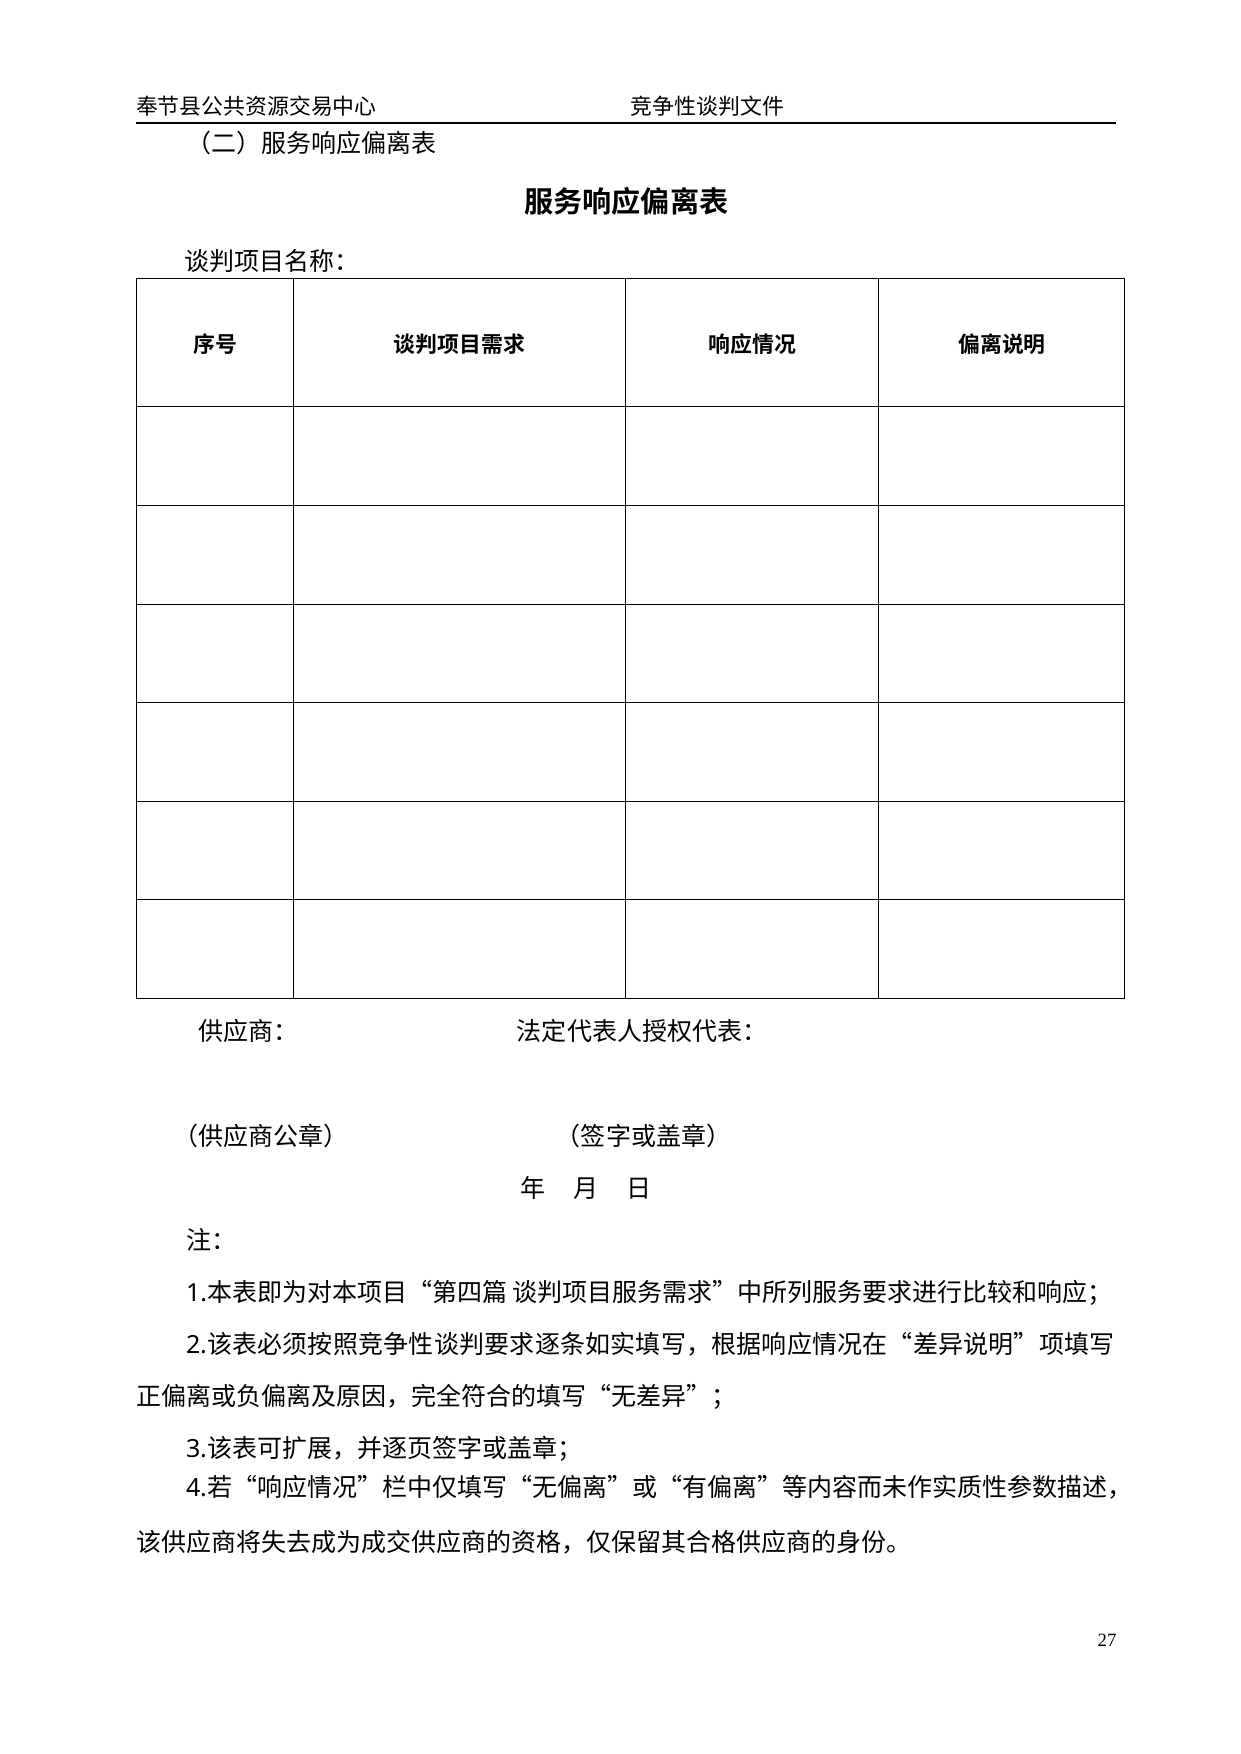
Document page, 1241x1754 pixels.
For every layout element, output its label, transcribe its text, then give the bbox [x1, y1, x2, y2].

text 谈判项目名称： [136, 242, 1116, 278]
table_header 谈判项目需求 [294, 279, 625, 406]
table_cell [879, 407, 1124, 505]
table_cell [626, 605, 878, 702]
table_cell [879, 506, 1124, 603]
text （二）服务响应偏离表 [136, 124, 1116, 160]
table_cell [294, 407, 625, 505]
table_cell [626, 802, 878, 899]
table_header 偏离说明 [879, 279, 1124, 406]
table_cell [626, 407, 878, 505]
table_cell [879, 605, 1124, 702]
table_cell [137, 703, 293, 801]
table_cell [294, 506, 625, 603]
table_cell [879, 802, 1124, 899]
table_cell [879, 703, 1124, 801]
table_cell [294, 703, 625, 801]
table_cell [137, 407, 293, 505]
table_cell [137, 605, 293, 702]
table_cell [294, 605, 625, 702]
text 2.该表必须按照竞争性谈判要求逐条如实填写，根据响应情况在“差异说明”项填写正偏离或负偏离及原因，完全符合的填写“无差异”； [136, 1312, 1116, 1416]
table_header 响应情况 [626, 279, 878, 406]
text 4.若“响应情况”栏中仅填写“无偏离”或“有偏离”等内容而未作实质性参数描述，该供应商将失去成为成交供应商的资格，仅保留其合格供应商的身份。 [136, 1468, 1116, 1558]
table_cell [626, 900, 878, 998]
table_cell [626, 506, 878, 603]
text 年 月 日 [136, 1155, 1116, 1207]
text 3.该表可扩展，并逐页签字或盖章； [136, 1416, 1116, 1468]
text 注： [136, 1207, 1116, 1259]
table_cell [879, 900, 1124, 998]
table_cell [137, 506, 293, 603]
text 供应商： 法定代表人授权代表： [136, 999, 1116, 1051]
table_cell [137, 900, 293, 998]
table_cell [626, 703, 878, 801]
table_cell [294, 802, 625, 899]
text （供应商公章） （签字或盖章） [136, 1103, 1116, 1155]
table_cell [137, 802, 293, 899]
table_cell [294, 900, 625, 998]
text 服务响应偏离表 [136, 178, 1116, 221]
table_header 序号 [137, 279, 293, 406]
text 1.本表即为对本项目“第四篇 谈判项目服务需求”中所列服务要求进行比较和响应； [136, 1259, 1116, 1312]
